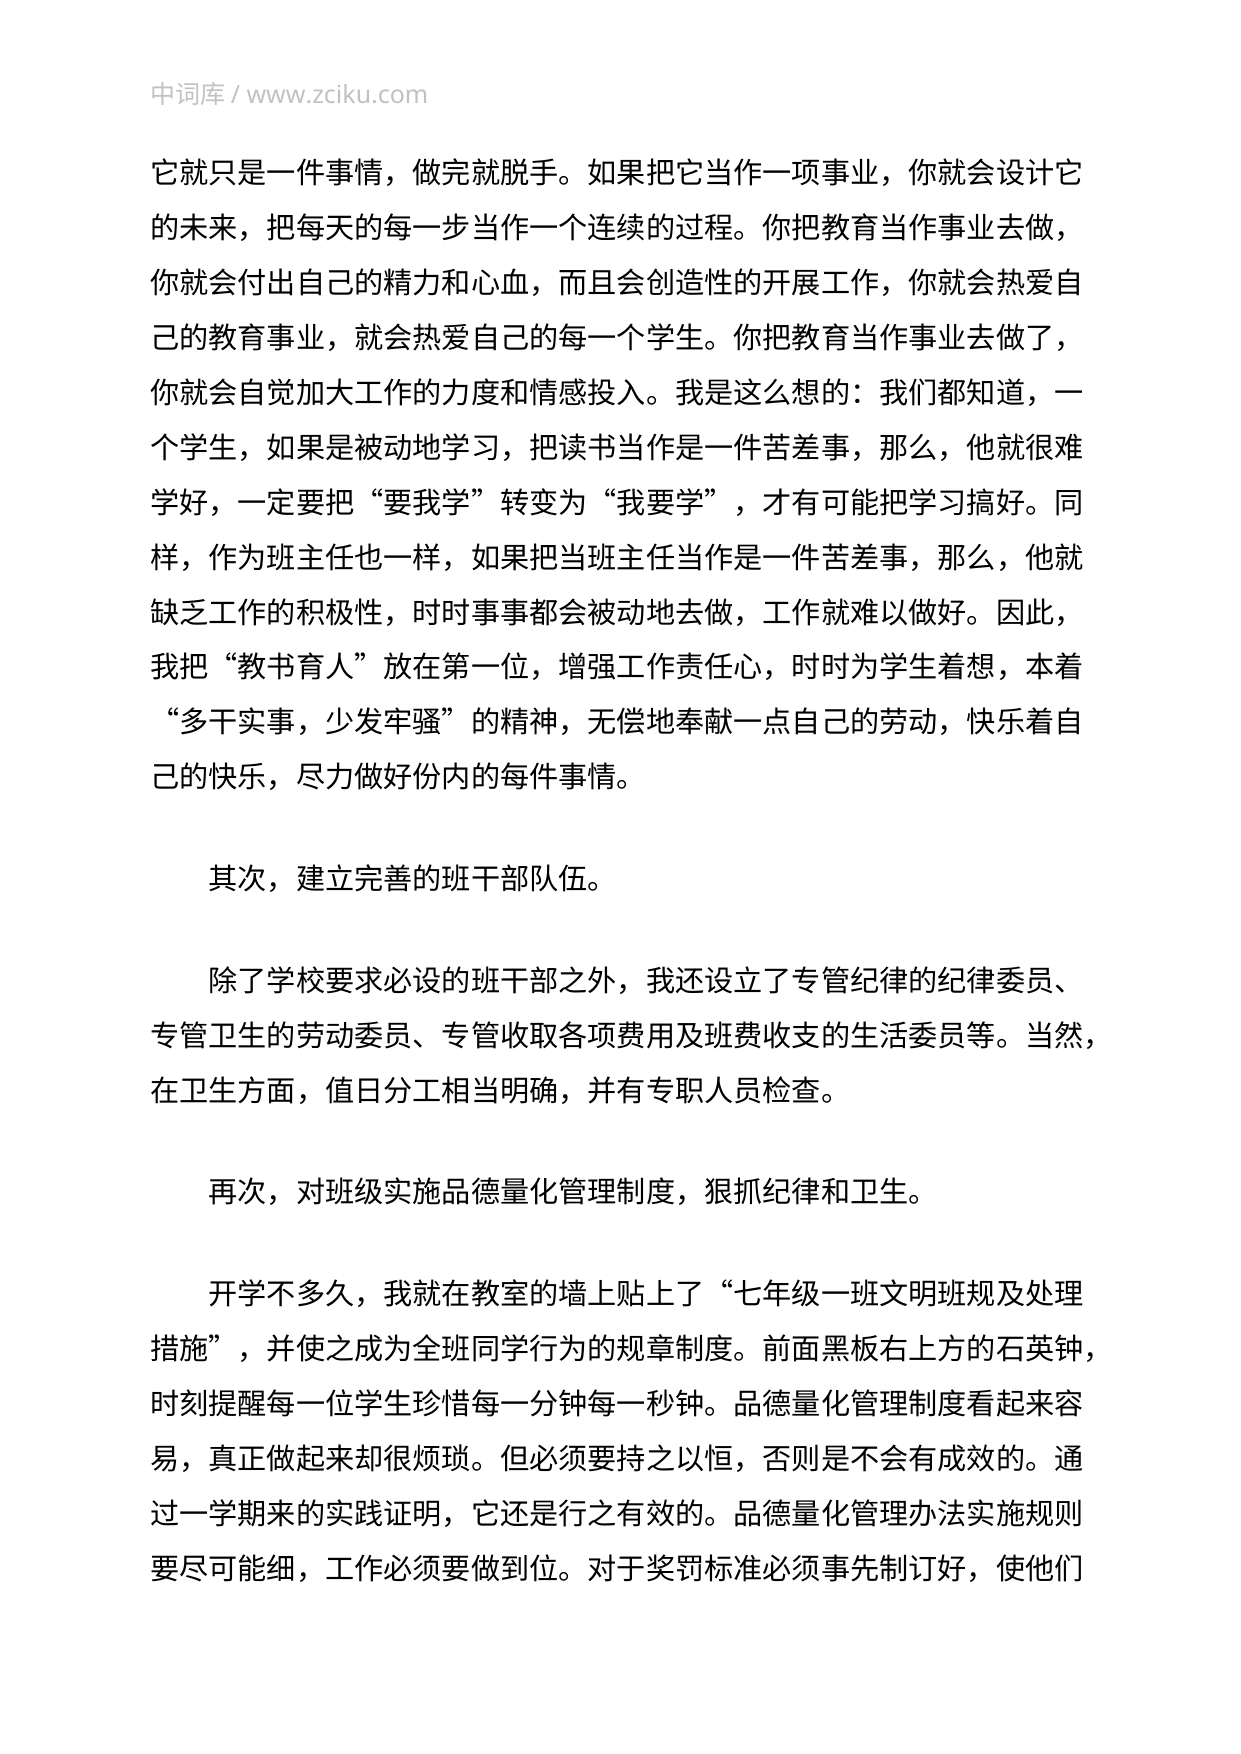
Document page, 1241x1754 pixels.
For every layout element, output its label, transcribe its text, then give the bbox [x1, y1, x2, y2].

text 除了学校要求必设的班干部之外，我还设立了专管纪律的纪律委员、专管卫生的劳动委员、专管收取各项费用及班费收支的生活委员等。当然，在卫生方面，值日分工相当明确，并有专职人员检查。 [150, 957, 1090, 1109]
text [150, 1271, 1090, 1587]
text 其次，建立完善的班干部队伍。 [150, 856, 1090, 898]
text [150, 150, 1090, 796]
text 再次，对班级实施品德量化管理制度，狠抓纪律和卫生。 [150, 1169, 1090, 1211]
